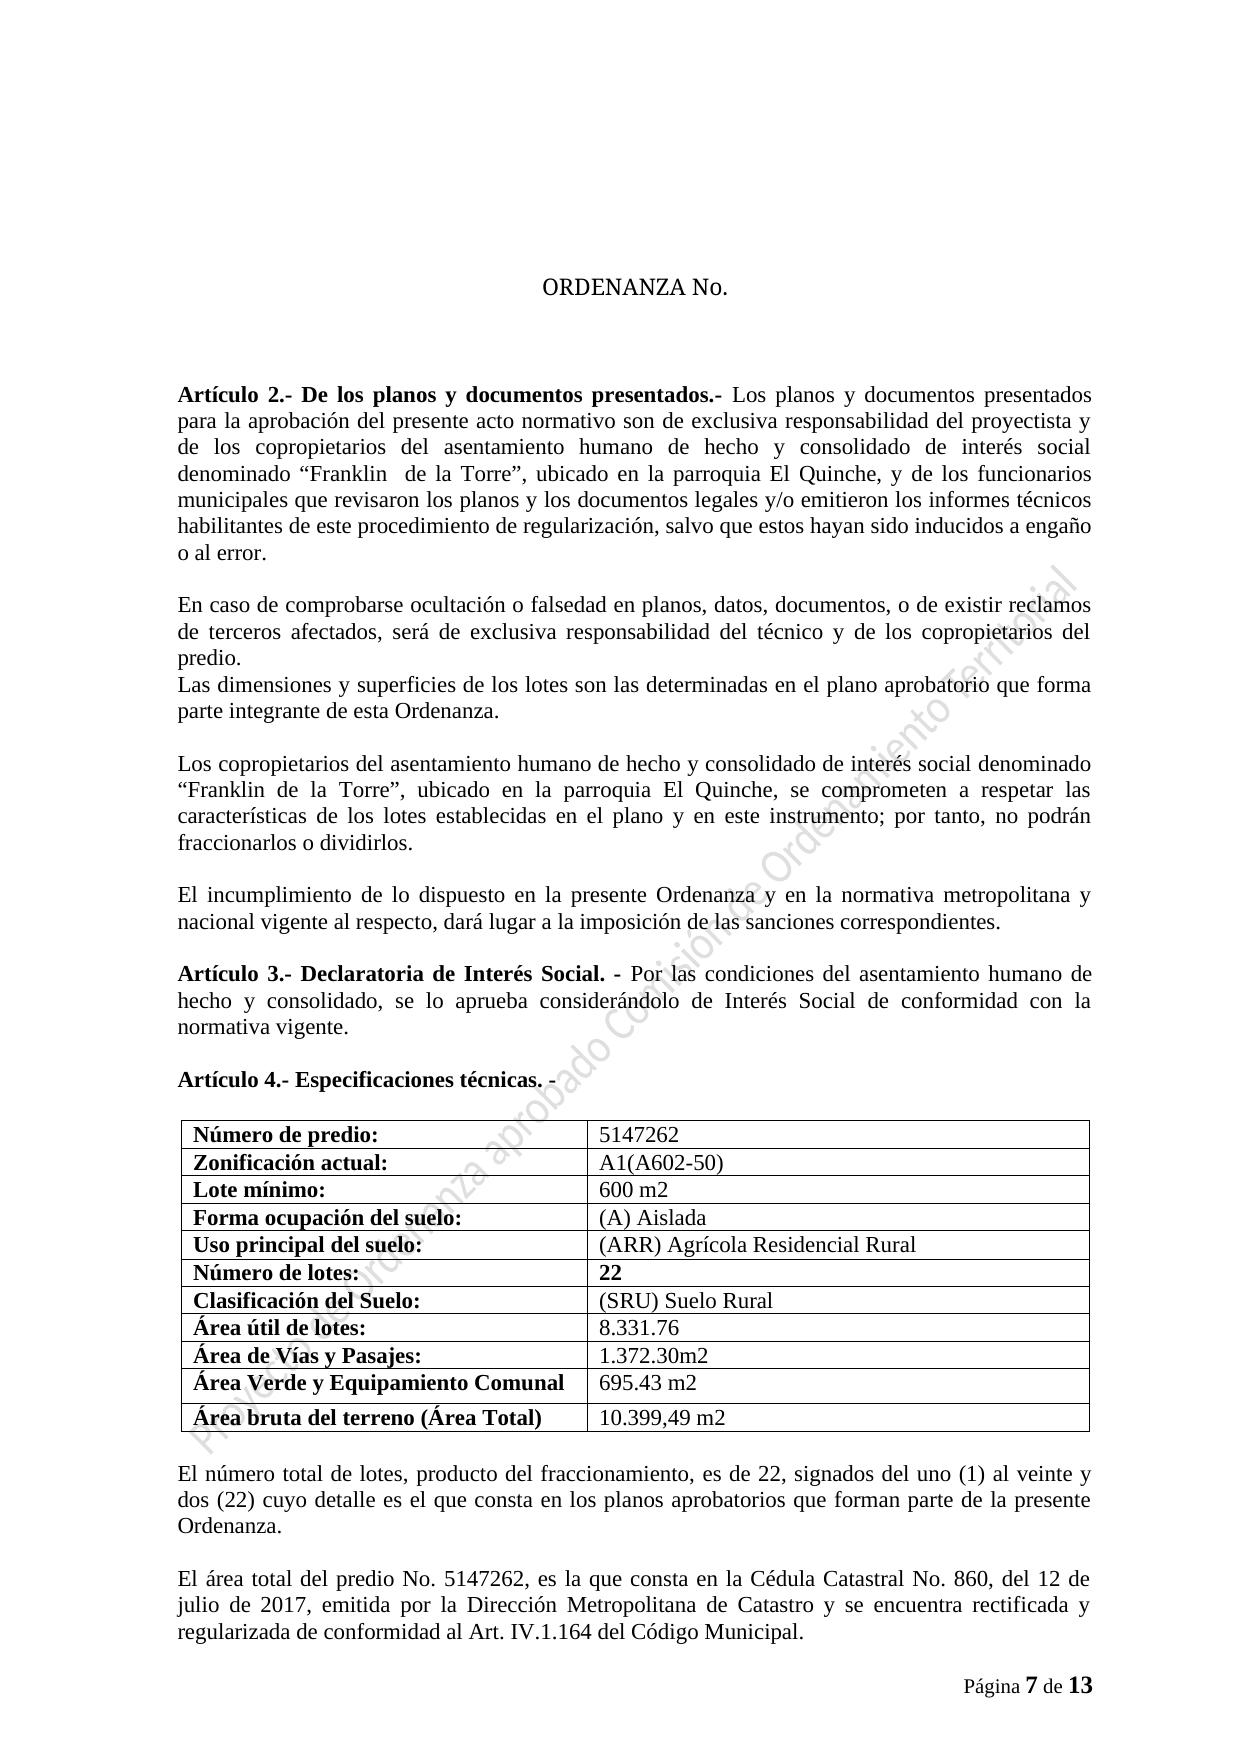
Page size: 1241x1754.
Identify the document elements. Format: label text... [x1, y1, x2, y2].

table_header Número de predio: [182, 1121, 587, 1148]
table_cell Área útil de lotes: [182, 1314, 587, 1341]
text Artículo 4.- Especificaciones técnicas. - [177, 1066, 1093, 1092]
table_cell 1.372.30m2 [588, 1342, 1089, 1368]
table_cell Forma ocupación del suelo: [182, 1204, 587, 1230]
table_cell 22 [588, 1260, 1089, 1286]
table_cell (SRU) Suelo Rural [588, 1287, 1089, 1313]
text El área total del predio No. 5147262, es la que consta en la Cédula Catastral No. 860, del 12 de julio de 2017, emitida por la Dirección Metropolitana de Catastro y se encuentra rectificada y regularizada de conformidad al Art. IV.1.164 del Código Municipal. [177, 1565, 1093, 1644]
table_cell 8.331.76 [588, 1314, 1089, 1341]
table_cell 695.43 m2 [588, 1369, 1089, 1403]
table_cell A1(A602-50) [588, 1149, 1089, 1175]
table_cell Área bruta del terreno (Área Total) [182, 1404, 587, 1431]
table_cell Número de lotes: [182, 1260, 587, 1286]
text Los copropietarios del asentamiento humano de hecho y consolidado de interés social denominado “Franklin de la Torre”, ubicado en la parroquia El Quinche, se comprometen a respetar las características de los lotes establecidas en el plano y en este instrumento; por tanto, no podrán fraccionarlos o dividirlos. [177, 750, 1093, 855]
table_cell (ARR) Agrícola Residencial Rural [588, 1231, 1089, 1258]
text El número total de lotes, producto del fraccionamiento, es de 22, signados del uno (1) al veinte y dos (22) cuyo detalle es el que consta en los planos aprobatorios que forman parte de la presente Ordenanza. [177, 1459, 1093, 1539]
text En caso de comprobarse ocultación o falsedad en planos, datos, documentos, o de existir reclamos de terceros afectados, será de exclusiva responsabilidad del técnico y de los copropietarios del predio. [177, 592, 1093, 671]
table_header 5147262 [588, 1121, 1089, 1148]
text Artículo 3.- Declaratoria de Interés Social. - Por las condiciones del asentamiento humano de hecho y consolidado, se lo aprueba considerándolo de Interés Social de conformidad con la normativa vigente. [177, 961, 1093, 1039]
table_cell Uso principal del suelo: [182, 1231, 587, 1258]
table_cell (A) Aislada [588, 1204, 1089, 1230]
text Artículo 2.- De los planos y documentos presentados.- Los planos y documentos presentados para la aprobación del presente acto normativo son de exclusiva responsabilidad del proyectista y de los copropietarios del asentamiento humano de hecho y consolidado de interés social denominado “Franklin de la Torre”, ubicado en la parroquia El Quinche, y de los funcionarios municipales que revisaron los planos y los documentos legales y/o emitieron los informes técnicos habilitantes de este procedimiento de regularización, salvo que estos hayan sido inducidos a engaño o al error. [177, 381, 1093, 565]
table_cell Lote mínimo: [182, 1176, 587, 1202]
text Las dimensiones y superficies de los lotes son las determinadas en el plano aprobatorio que forma parte integrante de esta Ordenanza. [177, 671, 1093, 723]
text El incumplimiento de lo dispuesto en la presente Ordenanza y en la normativa metropolitana y nacional vigente al respecto, dará lugar a la imposición de las sanciones correspondientes. [177, 881, 1093, 934]
table_cell 10.399,49 m2 [588, 1404, 1089, 1431]
table_cell Área Verde y Equipamiento Comunal [182, 1369, 587, 1403]
table_cell Zonificación actual: [182, 1149, 587, 1175]
table_cell Clasificación del Suelo: [182, 1287, 587, 1313]
table_cell Área de Vías y Pasajes: [182, 1342, 587, 1368]
table_cell 600 m2 [588, 1176, 1089, 1202]
